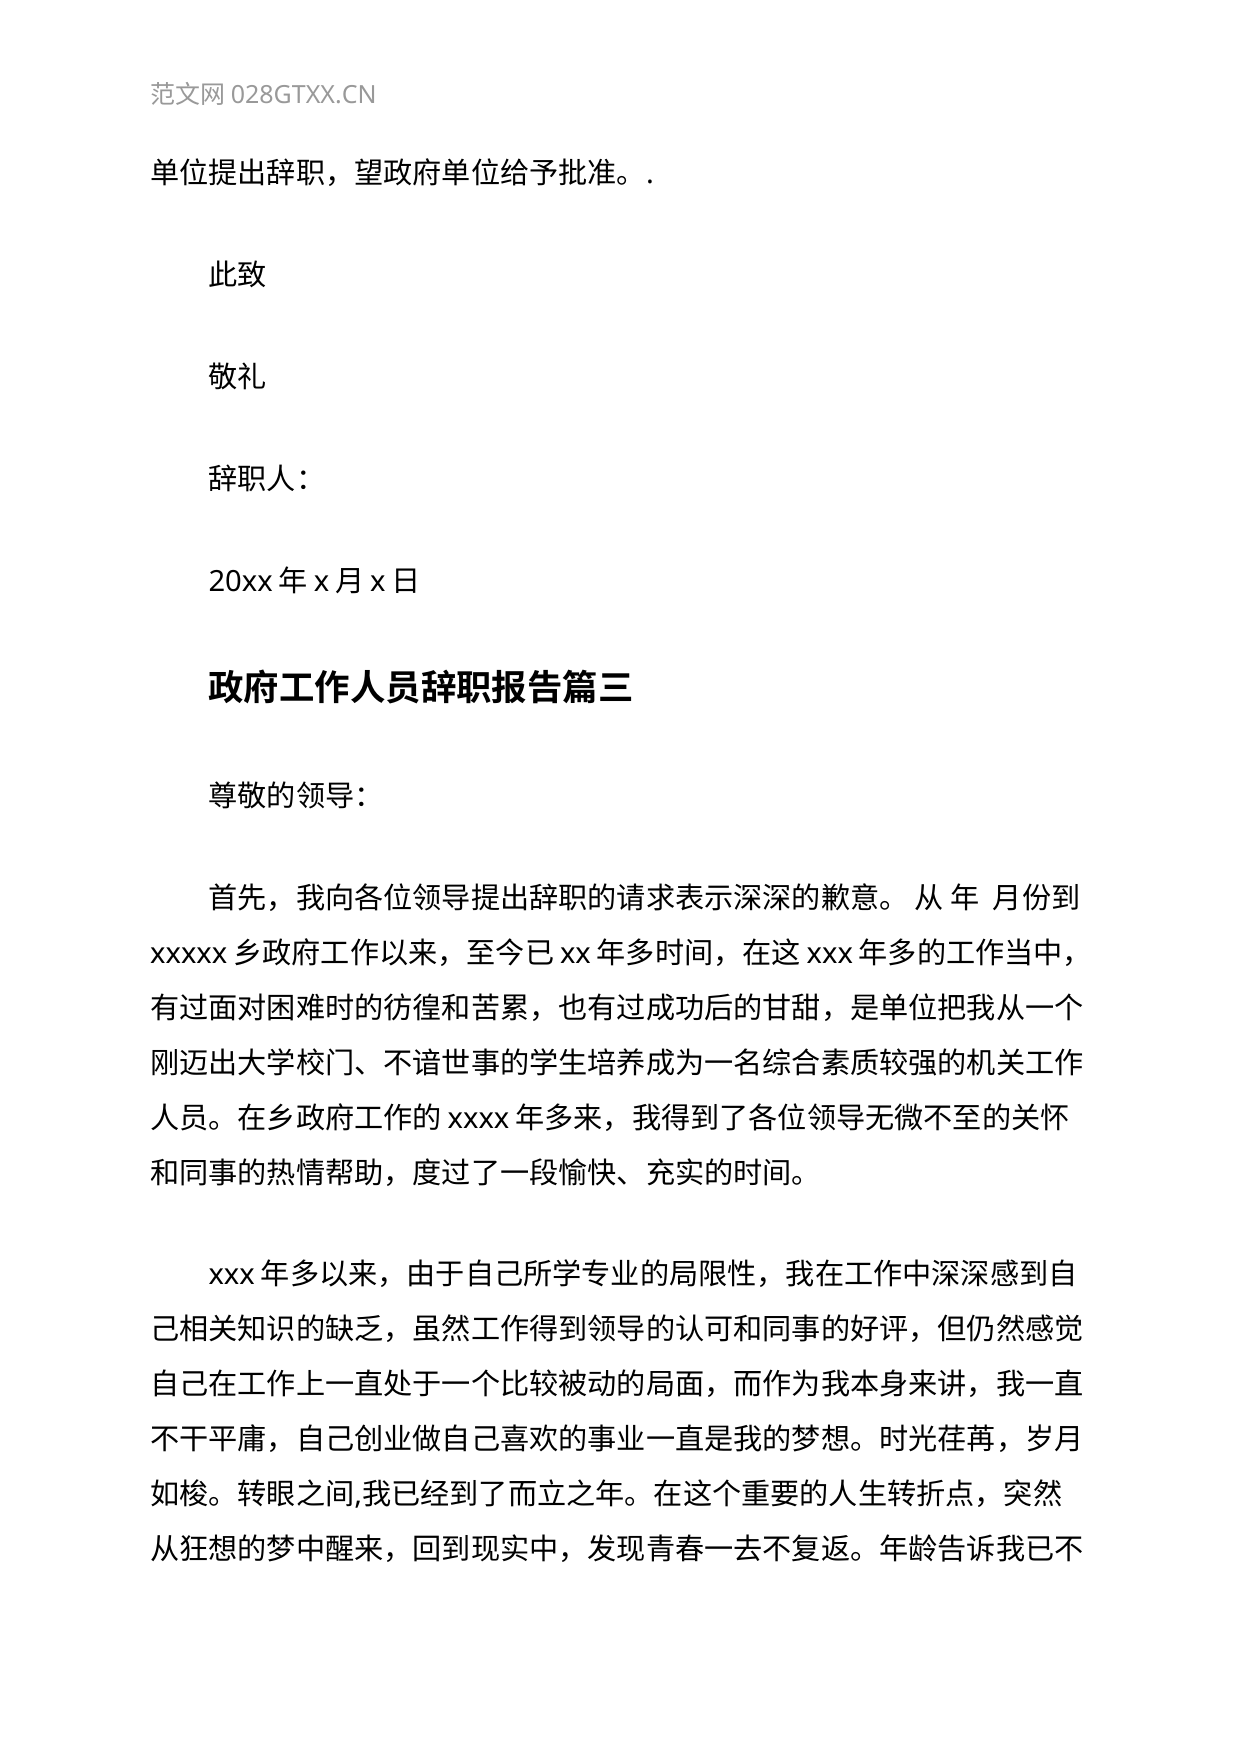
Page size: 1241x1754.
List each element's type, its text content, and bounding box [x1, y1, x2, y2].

text 此致 [150, 252, 1090, 294]
text 辞职人： [150, 456, 1090, 498]
text 首先，我向各位领导提出辞职的请求表示深深的歉意。 从 年 月份到xxxxx乡政府工作以来，至今已xx年多时间，在这xxx年多的工作当中，有过面对困难时的彷徨和苦累，也有过成功后的甘甜，是单位把我从一个刚迈出大学校门、不谙世事的学生培养成为一名综合素质较强的机关工作人员。在乡政府工作的xxxx年多来，我得到了各位领导无微不至的关怀和同事的热情帮助，度过了一段愉快、充实的时间。 [150, 874, 1090, 1191]
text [150, 150, 1090, 192]
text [150, 1251, 1090, 1568]
text 政府工作人员辞职报告篇三 [150, 659, 1090, 711]
text 敬礼 [150, 354, 1090, 396]
text 20xx年x月x日 [150, 557, 1090, 600]
text 尊敬的领导： [150, 773, 1090, 815]
